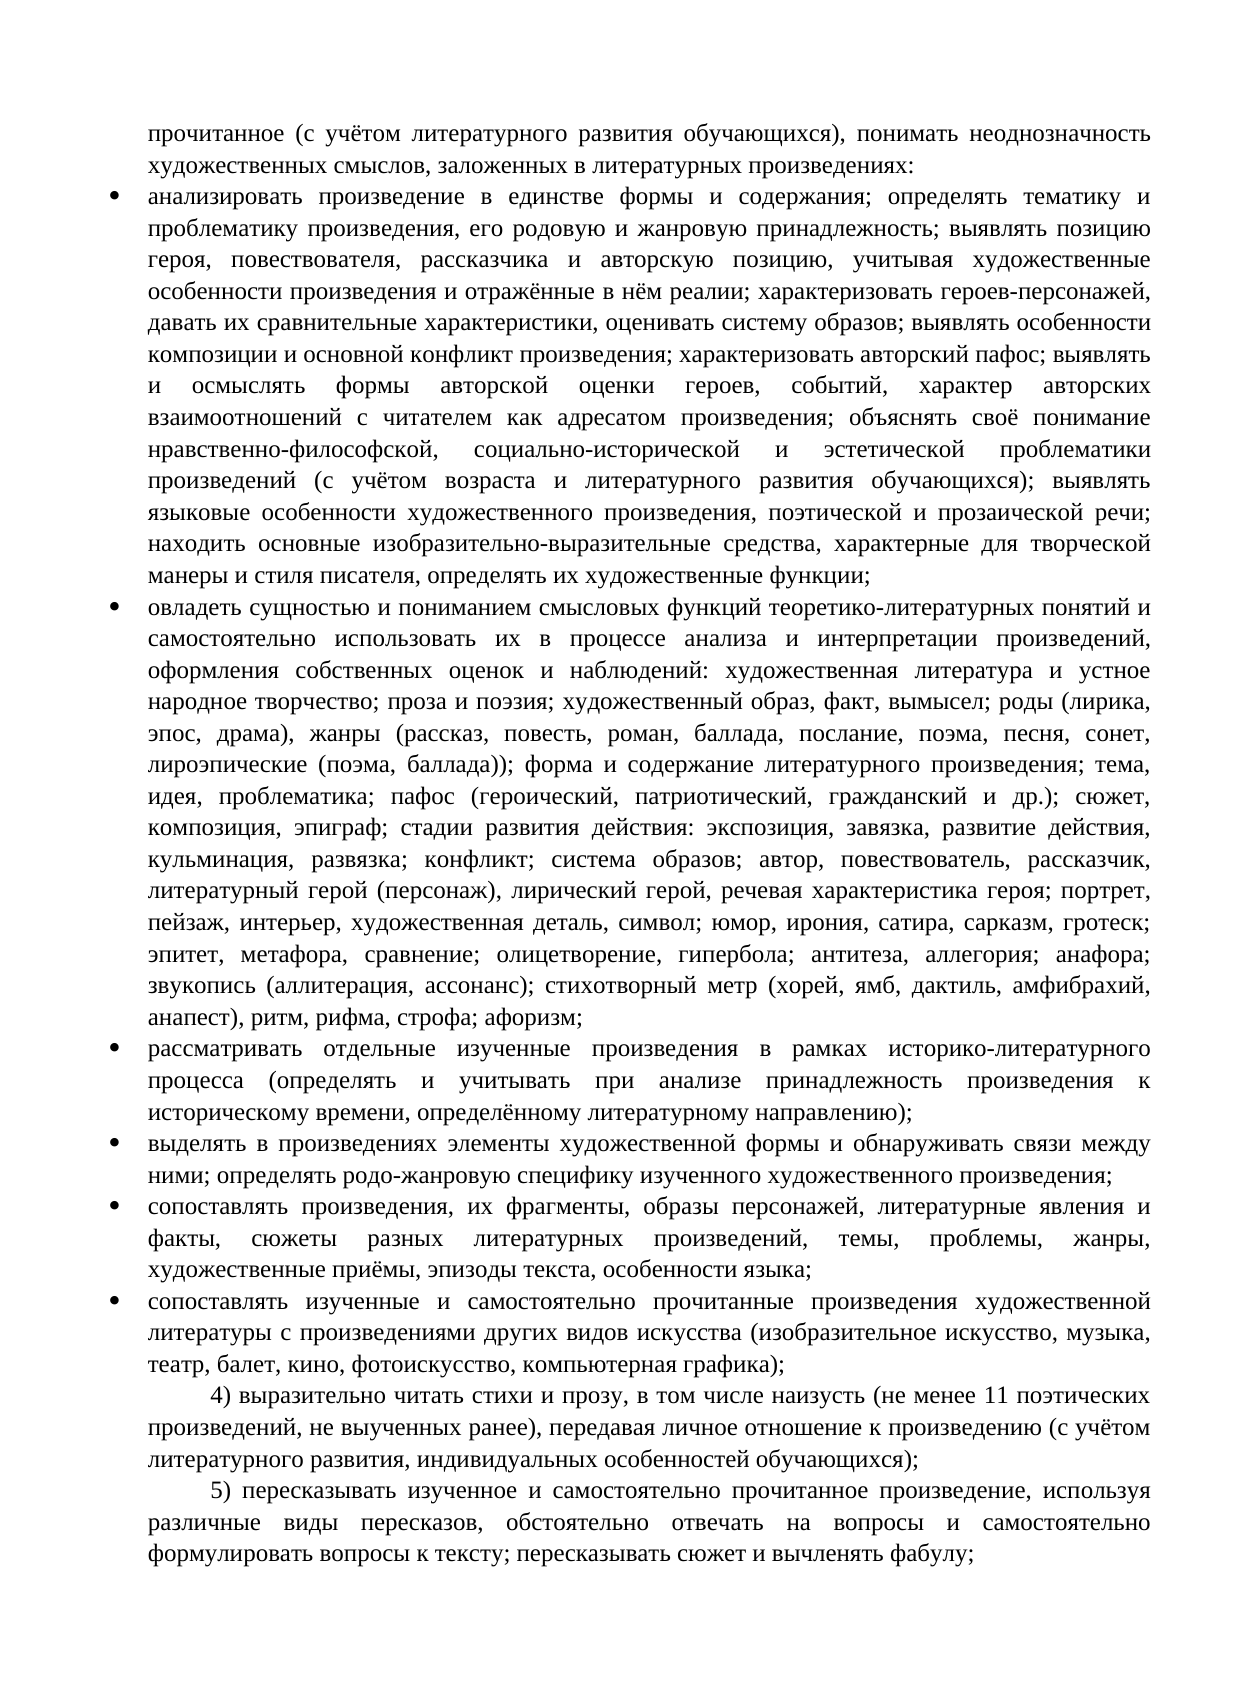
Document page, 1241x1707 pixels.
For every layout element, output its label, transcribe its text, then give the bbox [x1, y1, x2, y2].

text 5) пересказывать изученное и самостоятельно прочитанное произведение, используя различные виды пересказов, обстоятельно отвечать на вопросы и самостоятельно формулировать вопросы к тексту; пересказывать сюжет и вычленять фабулу; [148, 1475, 1152, 1567]
list сопоставлять изученные и самостоятельно прочитанные произведения художественной литературы с произведениями других видов искусства (изобразительное искусство, музыка, театр, балет, кино, фотоискусство, компьютерная графика); [110, 1286, 1152, 1378]
list выделять в произведениях элементы художественной формы и обнаруживать связи между ними; определять родо-жанровую специфику изученного художественного произведения; [110, 1128, 1152, 1188]
list рассматривать отдельные изученные произведения в рамках историко-литературного процесса (определять и учитывать при анализе принадлежность произведения к историческому времени, определённому литературному направлению); [110, 1033, 1152, 1125]
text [148, 118, 1152, 178]
list сопоставлять произведения, их фрагменты, образы персонажей, литературные явления и факты, сюжеты разных литературных произведений, темы, проблемы, жанры, художественные приёмы, эпизоды текста, особенности языка; [110, 1191, 1152, 1283]
list анализировать произведение в единстве формы и содержания; определять тематику и проблематику произведения, его родовую и жанровую принадлежность; выявлять позицию героя, повествователя, рассказчика и авторскую позицию, учитывая художественные особенности произведения и отражённые в нём реалии; характеризовать героев-персонажей, давать их сравнительные характеристики, оценивать систему образов; выявлять особенности композиции и основной конфликт произведения; характеризовать авторский пафос; выявлять и осмыслять формы авторской оценки героев, событий, характер авторских взаимоотношений с читателем как адресатом произведения; объяснять своё понимание нравственно-философской, социально-исторической и эстетической проблематики произведений (с учётом возраста и литературного развития обучающихся); выявлять языковые особенности художественного произведения, поэтической и прозаической речи; находить основные изобразительно-выразительные средства, характерные для творческой манеры и стиля писателя, определять их художественные функции; [110, 181, 1152, 589]
list овладеть сущностью и пониманием смысловых функций теоретико-литературных понятий и самостоятельно использовать их в процессе анализа и интерпретации произведений, оформления собственных оценок и наблюдений: художественная литература и устное народное творчество; проза и поэзия; художественный образ, факт, вымысел; роды (лирика, эпос, драма), жанры (рассказ, повесть, роман, баллада, послание, поэма, песня, сонет, лироэпические (поэма, баллада)); форма и содержание литературного произведения; тема, идея, проблематика; пафос (героический, патриотический, гражданский и др.); сюжет, композиция, эпиграф; стадии развития действия: экспозиция, завязка, развитие действия, кульминация, развязка; конфликт; система образов; автор, повествователь, рассказчик, литературный герой (персонаж), лирический герой, речевая характеристика героя; портрет, пейзаж, интерьер, художественная деталь, символ; юмор, ирония, сатира, сарказм, гротеск; эпитет, метафора, сравнение; олицетворение, гипербола; антитеза, аллегория; анафора; звукопись (аллитерация, ассонанс); стихотворный метр (хорей, ямб, дактиль, амфибрахий, анапест), ритм, рифма, строфа; афоризм; [110, 592, 1152, 1031]
text 4) выразительно читать стихи и прозу, в том числе наизусть (не менее 11 поэтических произведений, не выученных ранее), передавая личное отношение к произведению (с учётом литературного развития, индивидуальных особенностей обучающихся); [148, 1381, 1152, 1472]
